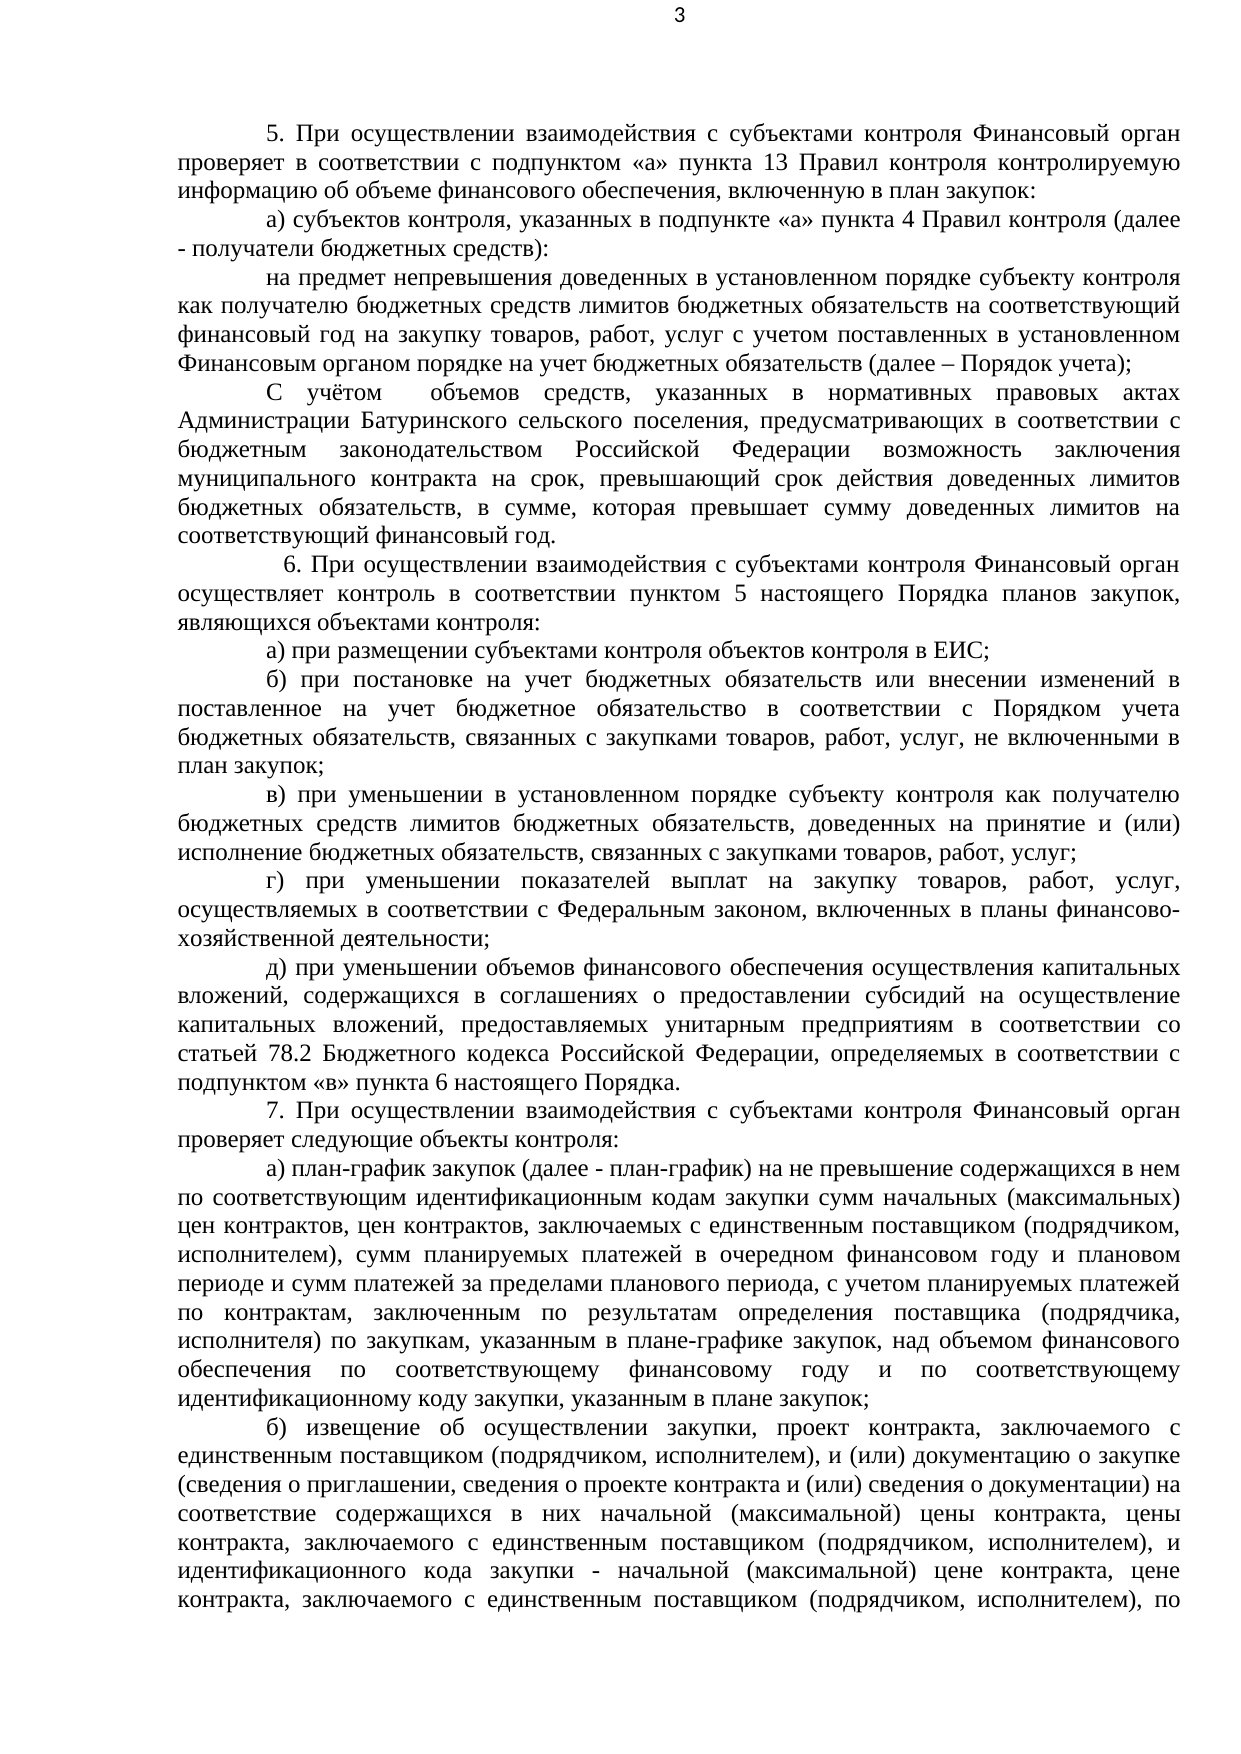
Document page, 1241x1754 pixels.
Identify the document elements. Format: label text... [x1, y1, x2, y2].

text в) при уменьшении в установленном порядке субъекту контроля как получателю бюджетных средств лимитов бюджетных обязательств, доведенных на принятие и (или) исполнение бюджетных обязательств, связанных с закупками товаров, работ, услуг; [177, 779, 1181, 866]
text д) при уменьшении объемов финансового обеспечения осуществления капитальных вложений, содержащихся в соглашениях о предоставлении субсидий на осуществление капитальных вложений, предоставляемых унитарным предприятиям в соответствии со статьей 78.2 Бюджетного кодекса Российской Федерации, определяемых в соответствии с подпунктом «в» пункта 6 настоящего Порядка. [177, 952, 1181, 1096]
text С учётом объемов средств, указанных в нормативных правовых актах Администрации Батуринского сельского поселения, предусматривающих в соответствии с бюджетным законодательством Российской Федерации возможность заключения муниципального контракта на срок, превышающий срок действия доведенных лимитов бюджетных обязательств, в сумме, которая превышает сумму доведенных лимитов на соответствующий финансовый год. [177, 377, 1181, 549]
text б) при постановке на учет бюджетных обязательств или внесении изменений в поставленное на учет бюджетное обязательство в соответствии с Порядком учета бюджетных обязательств, связанных с закупками товаров, работ, услуг, не включенными в план закупок; [177, 664, 1181, 779]
text а) субъектов контроля, указанных в подпункте «а» пункта 4 Правил контроля (далее - получатели бюджетных средств): [177, 204, 1181, 262]
text на предмет непревышения доведенных в установленном порядке субъекту контроля как получателю бюджетных средств лимитов бюджетных обязательств на соответствующий финансовый год на закупку товаров, работ, услуг с учетом поставленных в установленном Финансовым органом порядке на учет бюджетных обязательств (далее – Порядок учета); [177, 262, 1181, 377]
text а) план-график закупок (далее - план-график) на не превышение содержащихся в нем по соответствующим идентификационным кодам закупки сумм начальных (максимальных) цен контрактов, цен контрактов, заключаемых с единственным поставщиком (подрядчиком, исполнителем), сумм планируемых платежей в очередном финансовом году и плановом периоде и сумм платежей за пределами планового периода, с учетом планируемых платежей по контрактам, заключенным по результатам определения поставщика (подрядчика, исполнителя) по закупкам, указанным в плане-графике закупок, над объемом финансового обеспечения по соответствующему финансовому году и по соответствующему идентификационному коду закупки, указанным в плане закупок; [177, 1153, 1181, 1412]
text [177, 1412, 1181, 1613]
text 6. При осуществлении взаимодействия с субъектами контроля Финансовый орган осуществляет контроль в соответствии пунктом 5 настоящего Порядка планов закупок, являющихся объектами контроля: [177, 549, 1181, 636]
text 7. При осуществлении взаимодействия с субъектами контроля Финансовый орган проверяет следующие объекты контроля: [177, 1096, 1181, 1153]
text а) при размещении субъектами контроля объектов контроля в ЕИС; [177, 636, 1181, 664]
text г) при уменьшении показателей выплат на закупку товаров, работ, услуг, осуществляемых в соответствии с Федеральным законом, включенных в планы финансово-хозяйственной деятельности; [177, 866, 1181, 952]
text 5. При осуществлении взаимодействия с субъектами контроля Финансовый орган проверяет в соответствии с подпунктом «а» пункта 13 Правил контроля контролируемую информацию об объеме финансового обеспечения, включенную в план закупок: [177, 118, 1181, 204]
